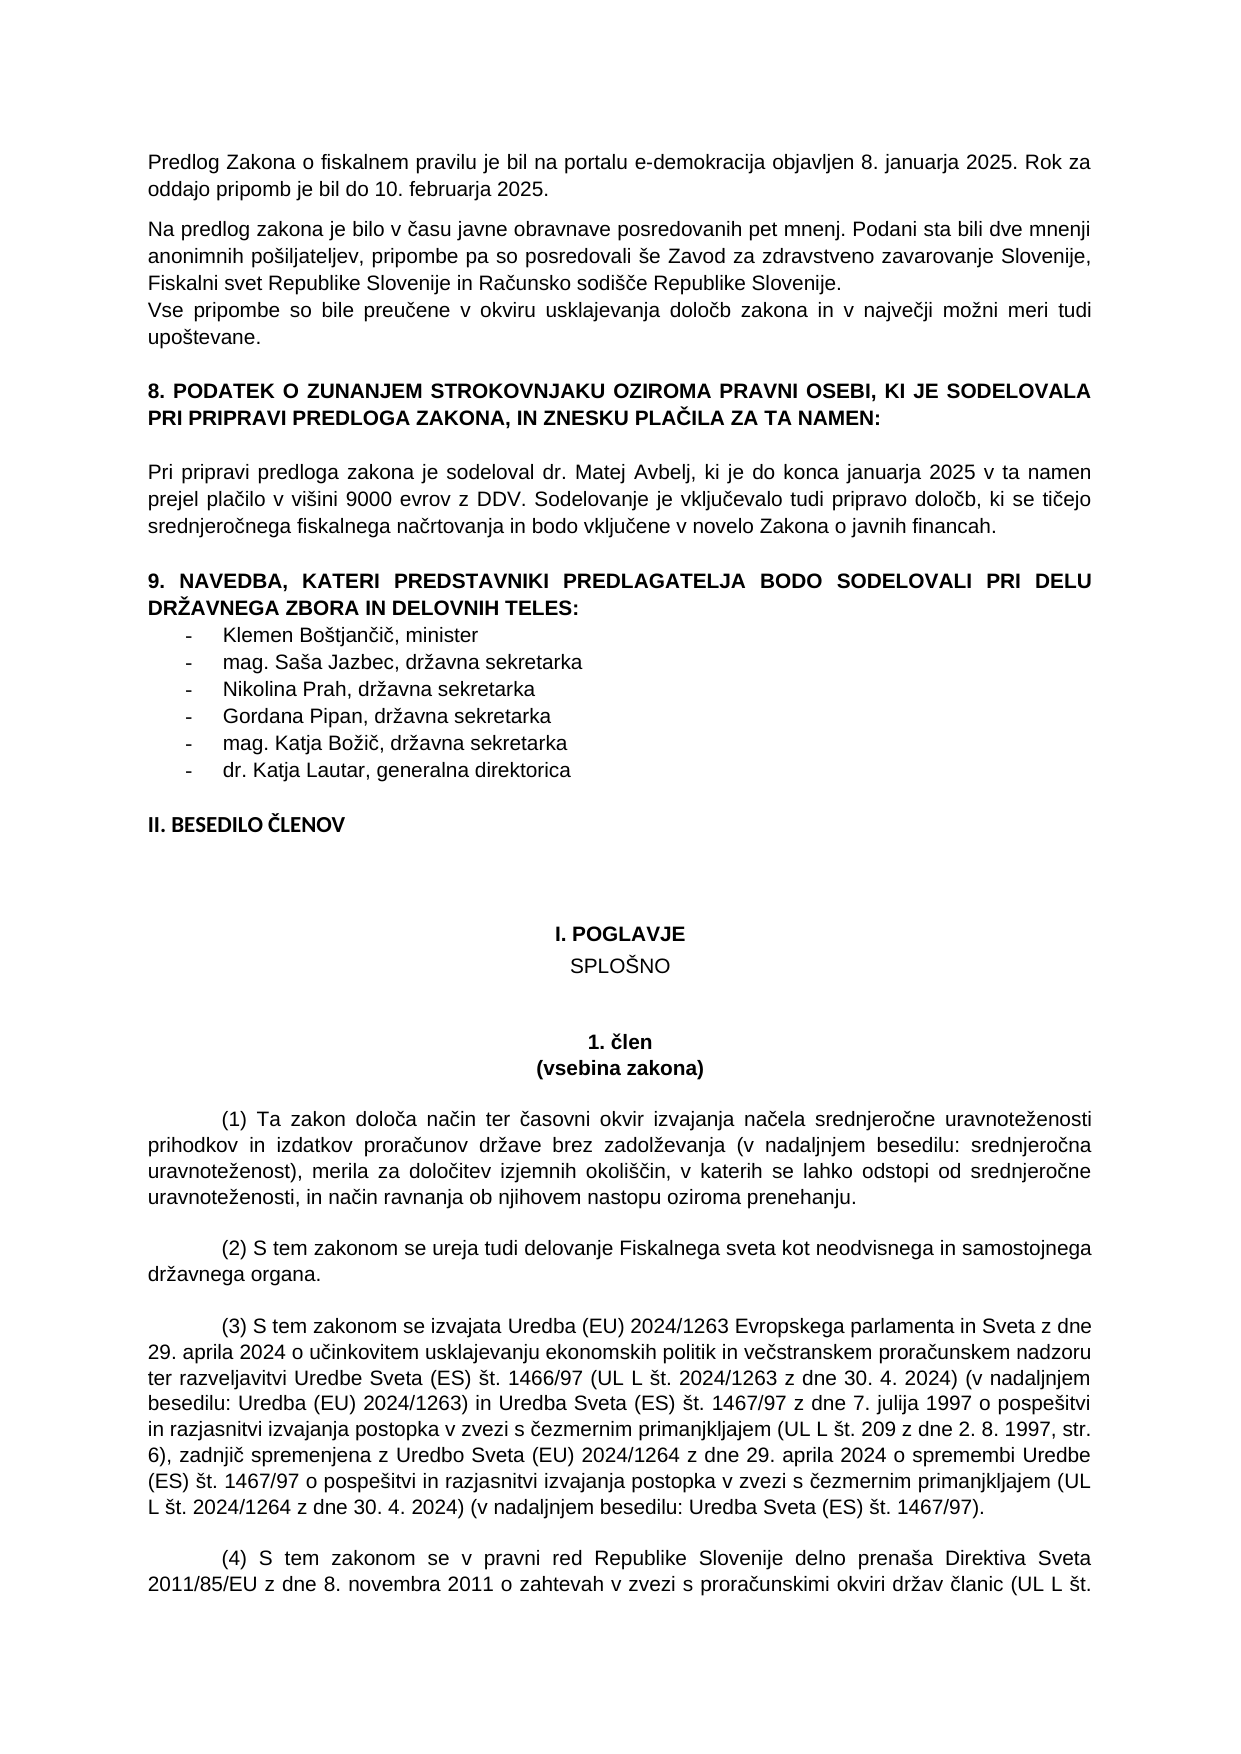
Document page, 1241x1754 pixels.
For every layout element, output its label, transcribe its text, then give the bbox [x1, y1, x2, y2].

list dr. Katja Lautar, generalna direktorica [185, 756, 1093, 783]
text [148, 1546, 1093, 1596]
text Pri pripravi predloga zakona je sodeloval dr. Matej Avbelj, ki je do konca januarja 2025 v ta namen prejel plačilo v višini 9000 evrov z DDV. Sodelovanje je vključevalo tudi pripravo določb, ki se tičejo srednjeročnega fiskalnega načrtovanja in bodo vključene v novelo Zakona o javnih financah. [148, 458, 1093, 539]
list mag. Katja Božič, državna sekretarka [185, 729, 1093, 756]
text (3) S tem zakonom se izvajata Uredba (EU) 2024/1263 Evropskega parlamenta in Sveta z dne 29. aprila 2024 o učinkovitem usklajevanju ekonomskih politik in večstranskem proračunskem nadzoru ter razveljavitvi Uredbe Sveta (ES) št. 1466/97 (UL L št. 2024/1263 z dne 30. 4. 2024) (v nadaljnjem besedilu: Uredba (EU) 2024/1263) in Uredba Sveta (ES) št. 1467/97 z dne 7. julija 1997 o pospešitvi in razjasnitvi izvajanja postopka v zvezi s čezmernim primanjkljajem (UL L št. 209 z dne 2. 8. 1997, str. 6), zadnjič spremenjena z Uredbo Sveta (EU) 2024/1264 z dne 29. aprila 2024 o spremembi Uredbe (ES) št. 1467/97 o pospešitvi in razjasnitvi izvajanja postopka v zvezi s čezmernim primanjkljajem (UL L št. 2024/1264 z dne 30. 4. 2024) (v nadaljnjem besedilu: Uredba Sveta (ES) št. 1467/97). [148, 1314, 1093, 1518]
text II. BESEDILO ČLENOV [148, 810, 1093, 838]
text (2) S tem zakonom se ureja tudi delovanje Fiskalnega sveta kot neodvisnega in samostojnega državnega organa. [148, 1236, 1093, 1286]
text (vsebina zakona) [148, 1055, 1093, 1079]
text (1) Ta zakon določa način ter časovni okvir izvajanja načela srednjeročne uravnoteženosti prihodkov in izdatkov proračunov države brez zadolževanja (v nadaljnjem besedilu: srednjeročna uravnoteženost), merila za določitev izjemnih okoliščin, v katerih se lahko odstopi od srednjeročne uravnoteženosti, in način ravnanja ob njihovem nastopu oziroma prenehanju. [148, 1107, 1093, 1208]
text Na predlog zakona je bilo v času javne obravnave posredovanih pet mnenj. Podani sta bili dve mnenji anonimnih pošiljateljev, pripombe pa so posredovali še Zavod za zdravstveno zavarovanje Slovenije, Fiskalni svet Republike Slovenije in Računsko sodišče Republike Slovenije. [148, 214, 1093, 296]
text 8. PODATEK O ZUNANJEM STROKOVNJAKU OZIROMA PRAVNI OSEBI, KI JE SODELOVALA PRI PRIPRAVI PREDLOGA ZAKONA, IN ZNESKU PLAČILA ZA TA NAMEN: [148, 377, 1093, 431]
text Vse pripombe so bile preučene v okviru usklajevanja določb zakona in v največji možni meri tudi upoštevane. [148, 296, 1093, 350]
list mag. Saša Jazbec, državna sekretarka [185, 648, 1093, 675]
text 9. NAVEDBA, KATERI PREDSTAVNIKI PREDLAGATELJA BODO SODELOVALI PRI DELU DRŽAVNEGA ZBORA IN DELOVNIH TELES: [148, 566, 1093, 621]
list Gordana Pipan, državna sekretarka [185, 702, 1093, 729]
text 1. člen [148, 1029, 1093, 1053]
list Nikolina Prah, državna sekretarka [185, 675, 1093, 702]
text Predlog Zakona o fiskalnem pravilu je bil na portalu e-demokracija objavljen 8. januarja 2025. Rok za oddajo pripomb je bil do 10. februarja 2025. [148, 148, 1093, 202]
list Klemen Boštjančič, minister [185, 621, 1093, 648]
text I. POGLAVJE [148, 922, 1093, 946]
text SPLOŠNO [148, 954, 1093, 978]
